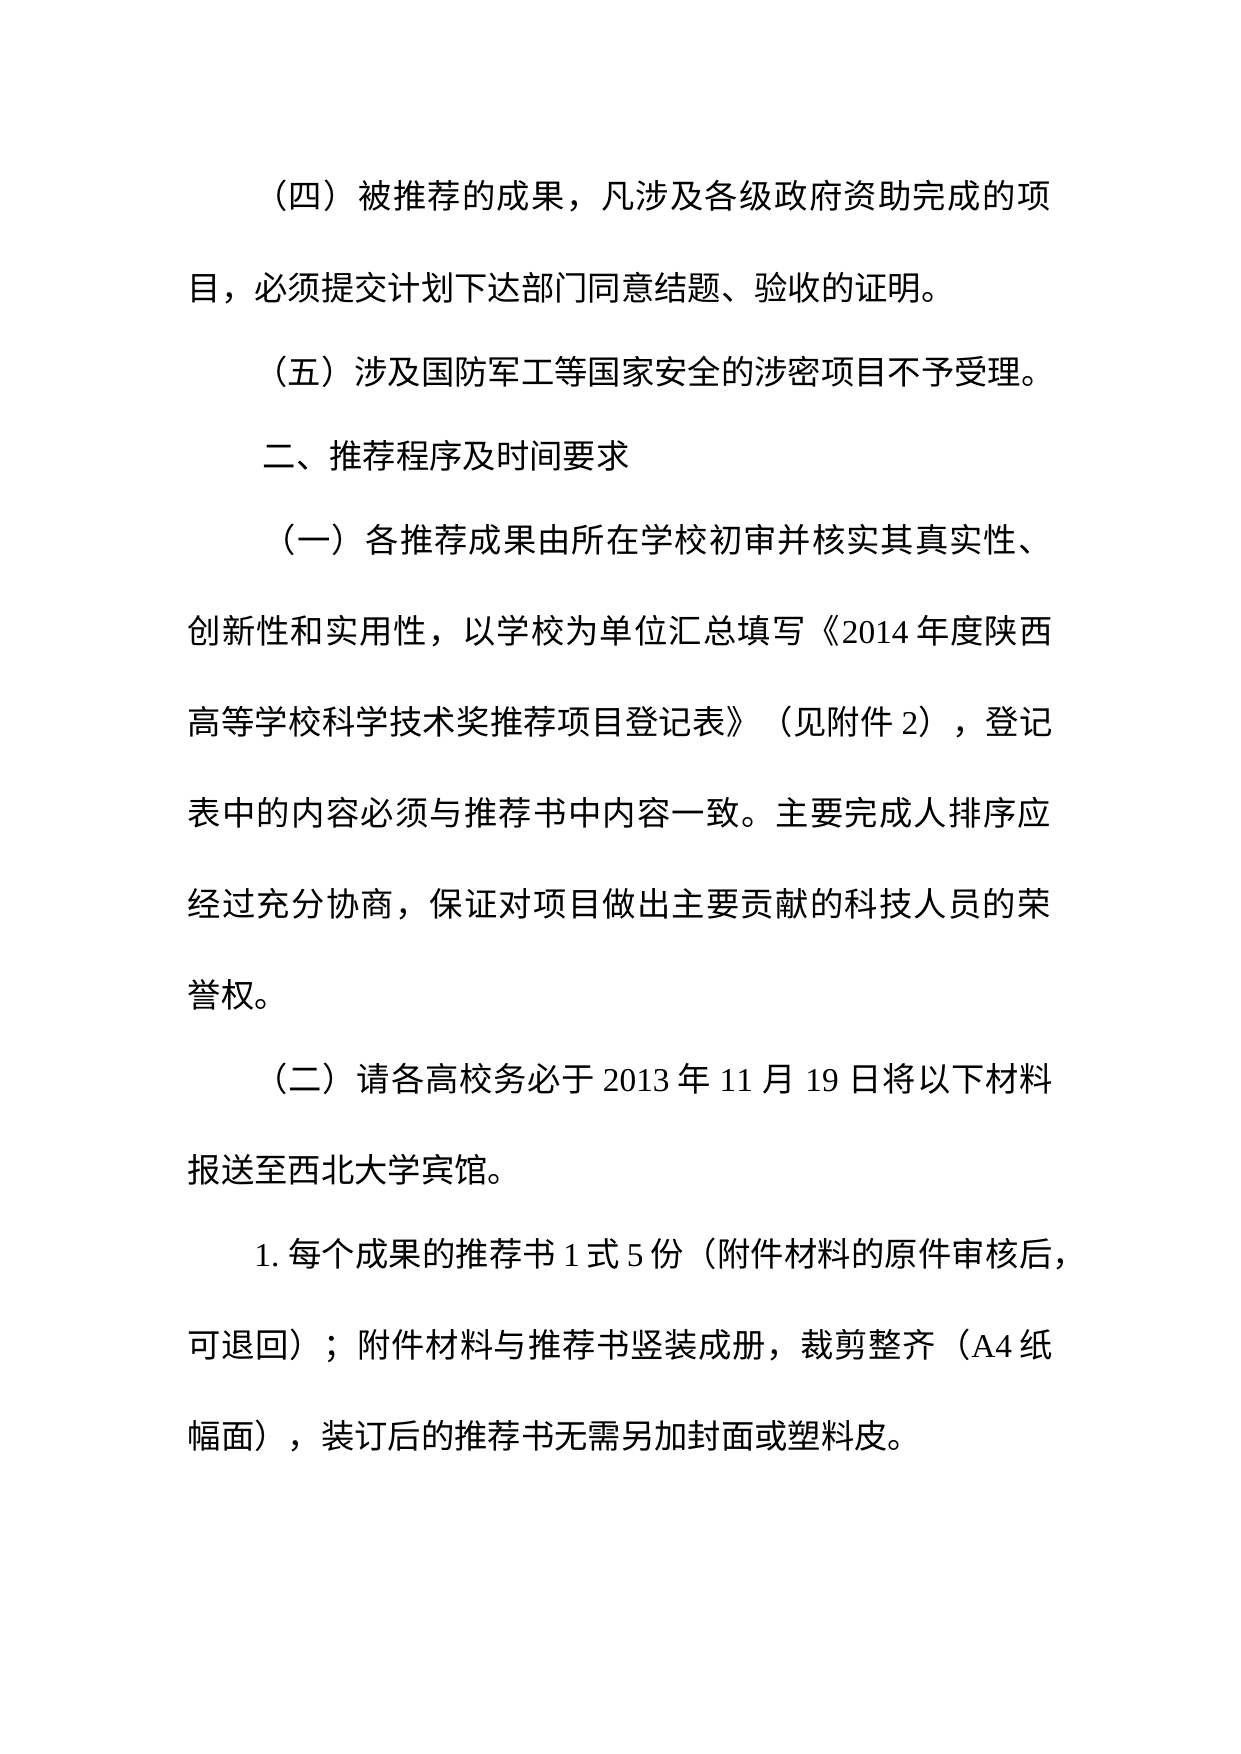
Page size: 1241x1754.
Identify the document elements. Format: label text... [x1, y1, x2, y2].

text 二、推荐程序及时间要求 [187, 421, 1053, 486]
text 1. 每个成果的推荐书1式5份（附件材料的原件审核后，可退回）；附件材料与推荐书竖装成册，裁剪整齐（A4纸幅面），装订后的推荐书无需另加封面或塑料皮。 [187, 1220, 1053, 1467]
text （一）各推荐成果由所在学校初审并核实其真实性、创新性和实用性，以学校为单位汇总填写《2014年度陕西高等学校科学技术奖推荐项目登记表》（见附件2），登记表中的内容必须与推荐书中内容一致。主要完成人排序应经过充分协商，保证对项目做出主要贡献的科技人员的荣誉权。 [187, 506, 1053, 1025]
text （二）请各高校务必于19 日将以下材料报送至西北大学宾馆。 [187, 1045, 1053, 1201]
text （五）涉及国防军工等国家安全的涉密项目不予受理。 [187, 337, 1053, 402]
text （四）被推荐的成果，凡涉及各级政府资助完成的项目，必须提交计划下达部门同意结题、验收的证明。 [187, 162, 1053, 318]
